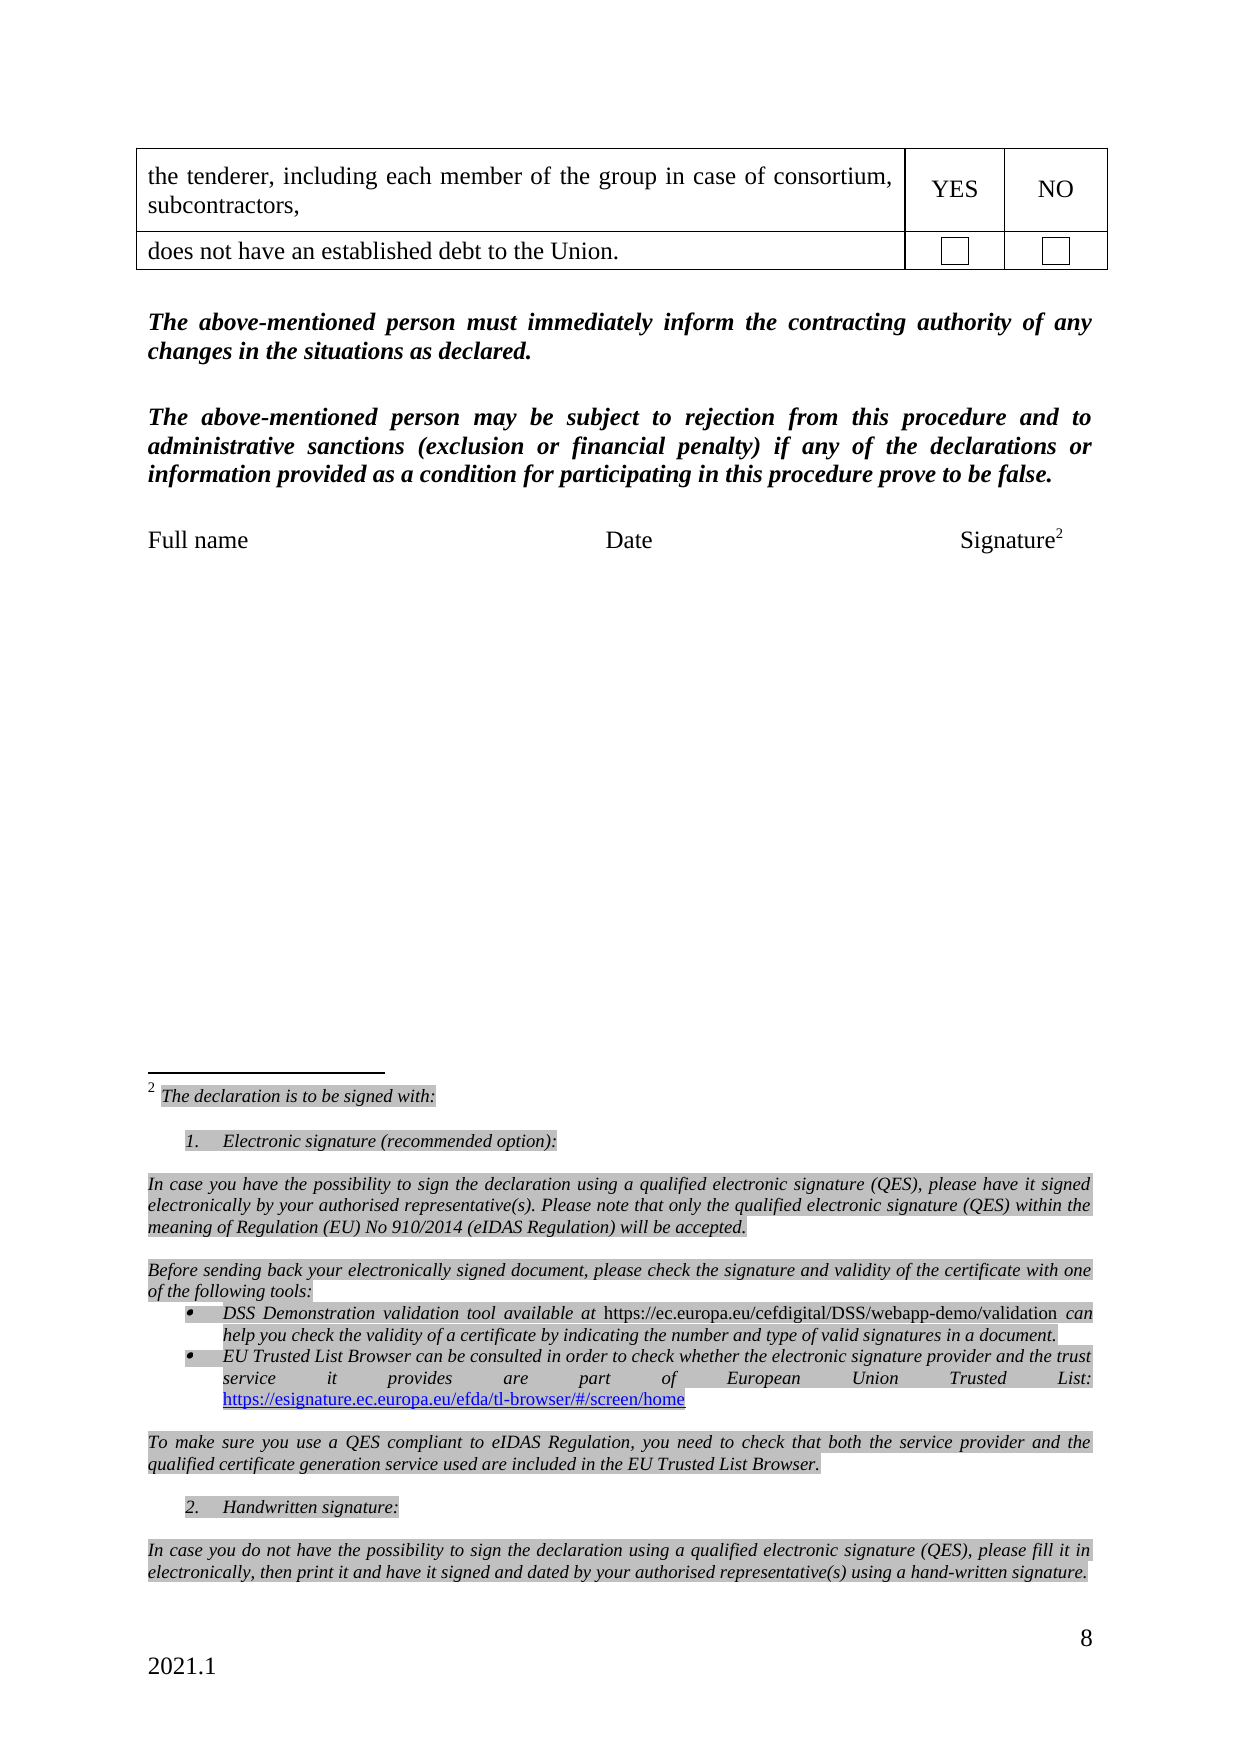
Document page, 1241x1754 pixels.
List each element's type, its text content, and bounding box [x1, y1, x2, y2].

table_header YES [906, 149, 1004, 231]
text The above-mentioned person must immediately inform the contracting authority of any changes in the situations as declared. [148, 307, 1093, 365]
table_header NO [1005, 149, 1107, 231]
text The above-mentioned person may be subject to rejection from this procedure and to administrative sanctions (exclusion or financial penalty) if any of the declarations or information provided as a condition for participating in this procedure prove to be false. [148, 402, 1093, 488]
table_cell does not have an established debt to the Union. [137, 232, 904, 269]
table_cell [1005, 232, 1107, 269]
table_header the tenderer, including each member of the group in case of consortium, subcontractors, [137, 149, 904, 231]
table_cell [906, 232, 1004, 269]
text Full name Date Signature [148, 525, 1093, 554]
